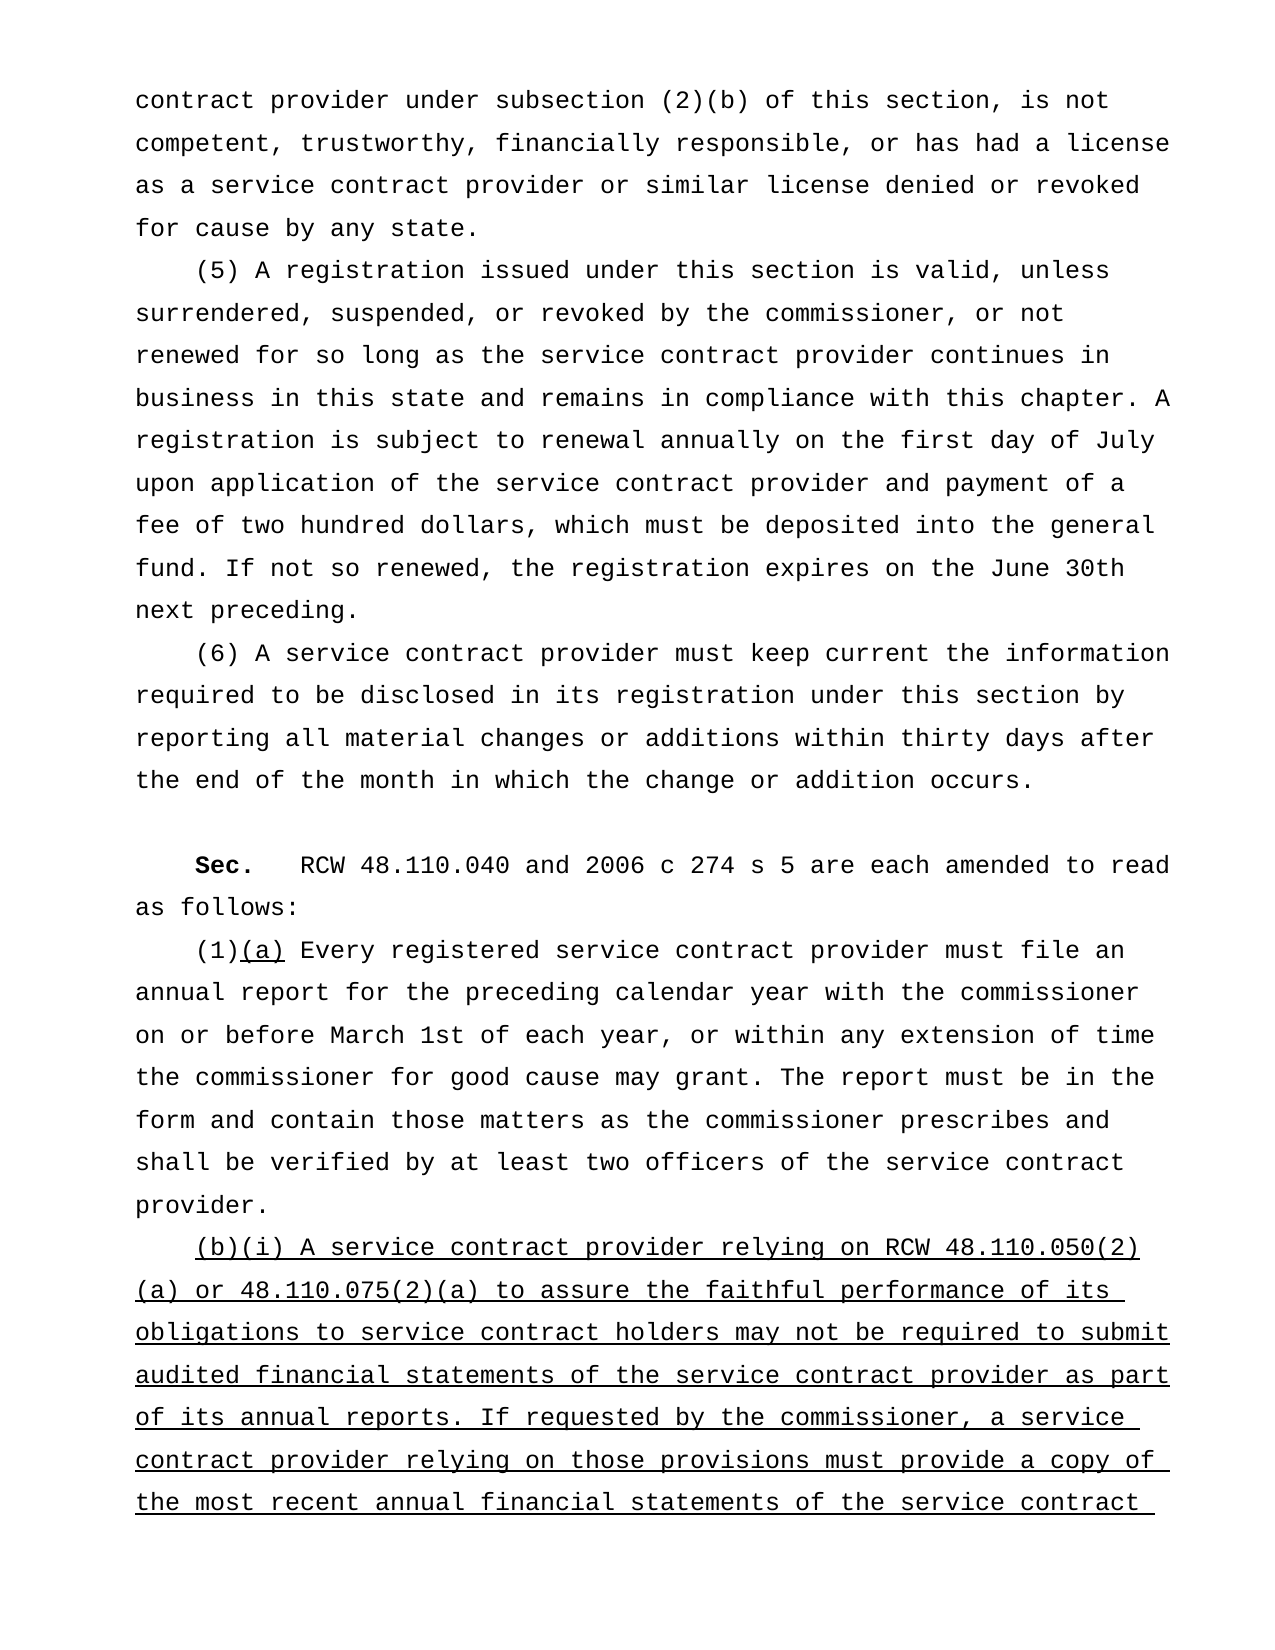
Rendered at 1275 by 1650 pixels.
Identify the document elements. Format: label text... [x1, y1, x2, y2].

text Sec. RCW 48.110.040 and 2006 c 274 s 5 are each amended to read as follows: [135, 839, 1170, 924]
text (6) A service contract provider must keep current the information required to be disclosed in its registration under this section by reporting all material changes or additions within thirty days after the end of the month in which the change or addition occurs. [135, 627, 1170, 797]
text (1)(a) Every registered service contract provider must file an annual report for the preceding calendar year with the commissioner on or before March 1st of each year, or within any extension of time the commissioner for good cause may grant. The report must be in the form and contain those matters as the commissioner prescribes and shall be verified by at least two officers of the service contract provider. [135, 924, 1170, 1222]
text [135, 75, 1170, 245]
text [135, 1472, 1170, 1519]
text (5) A registration issued under this section is valid, unless surrendered, suspended, or revoked by the commissioner, or not renewed for so long as the service contract provider continues in business in this state and remains in compliance with this chapter. A registration is subject to renewal annually on the first day of July upon application of the service contract provider and payment of a fee of two hundred dollars, which must be deposited into the general fund. If not so renewed, the registration expires on the June 30th next preceding. [135, 245, 1170, 627]
